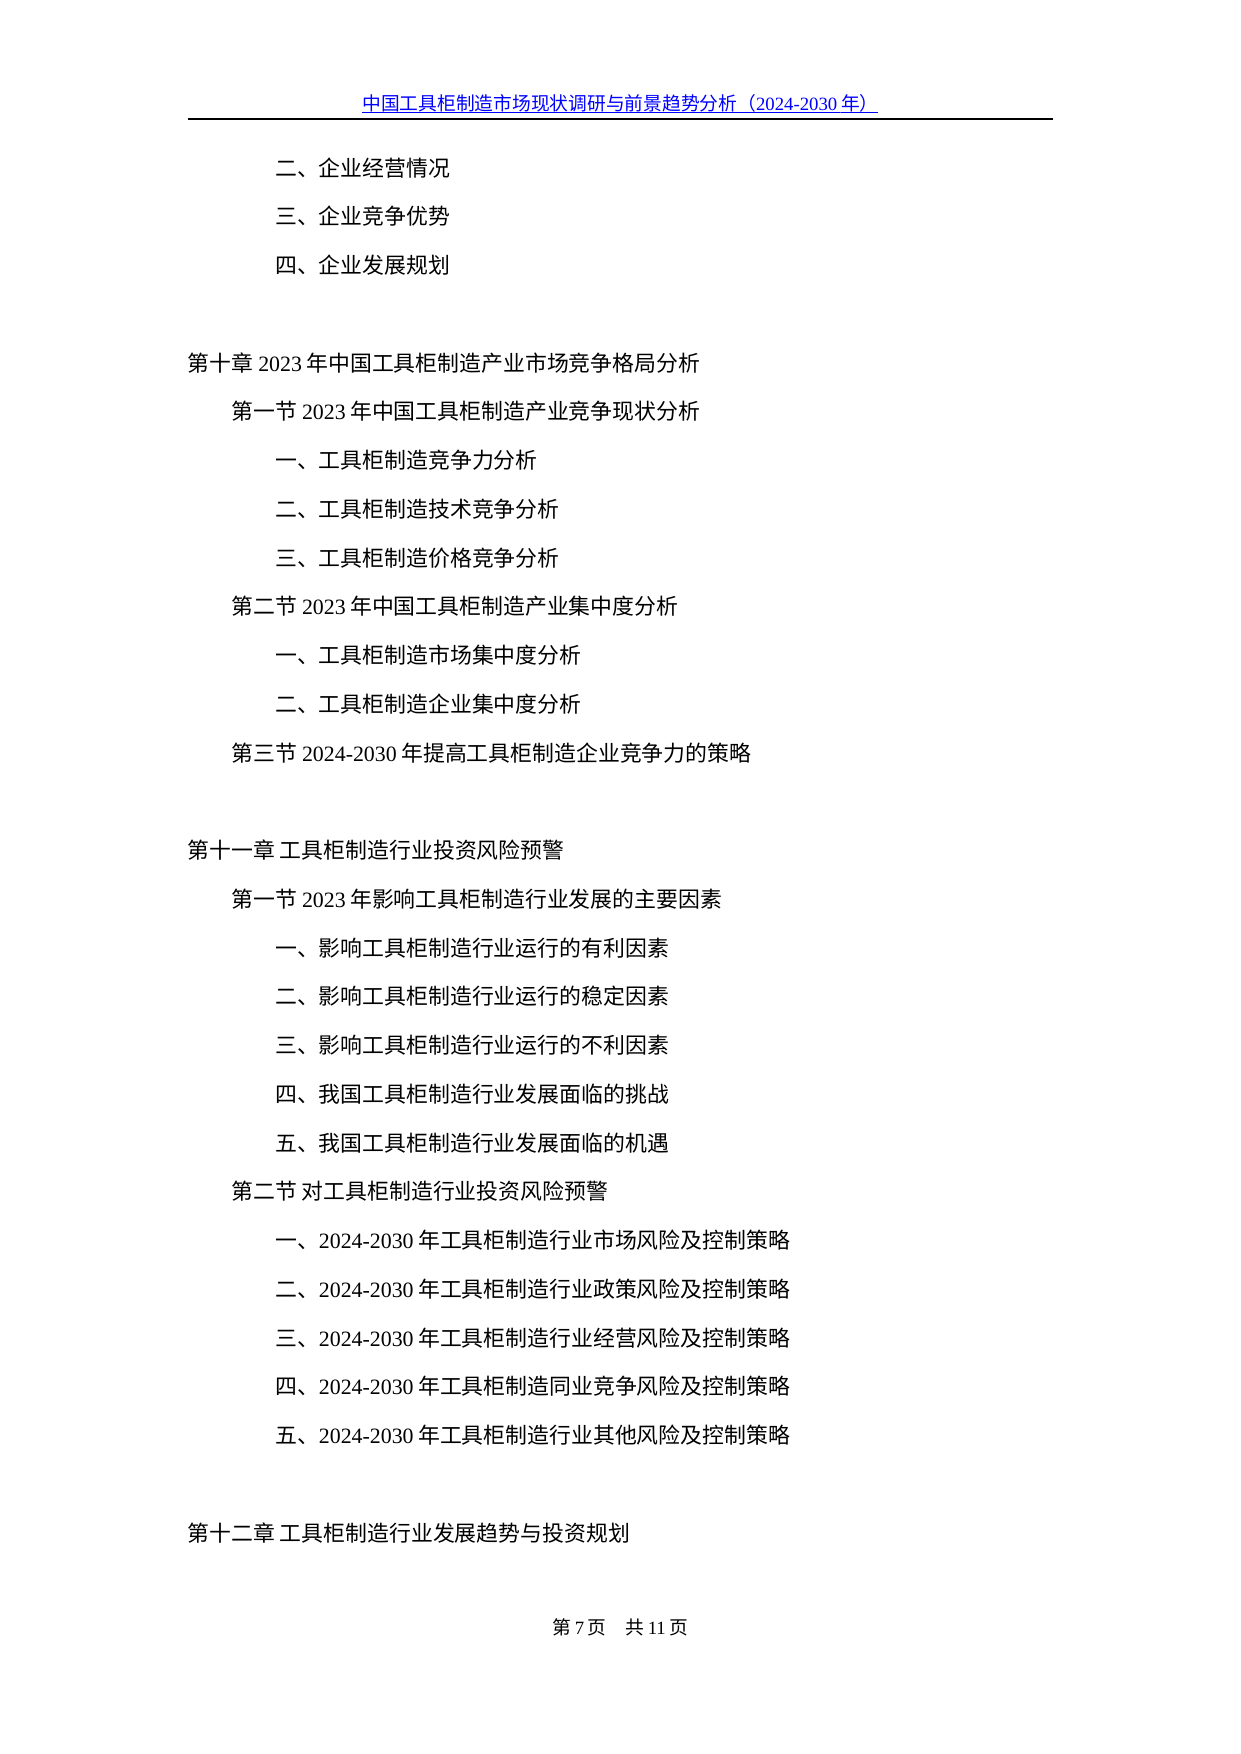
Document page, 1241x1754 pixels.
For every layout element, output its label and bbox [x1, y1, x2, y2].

text [187, 150, 1053, 1548]
